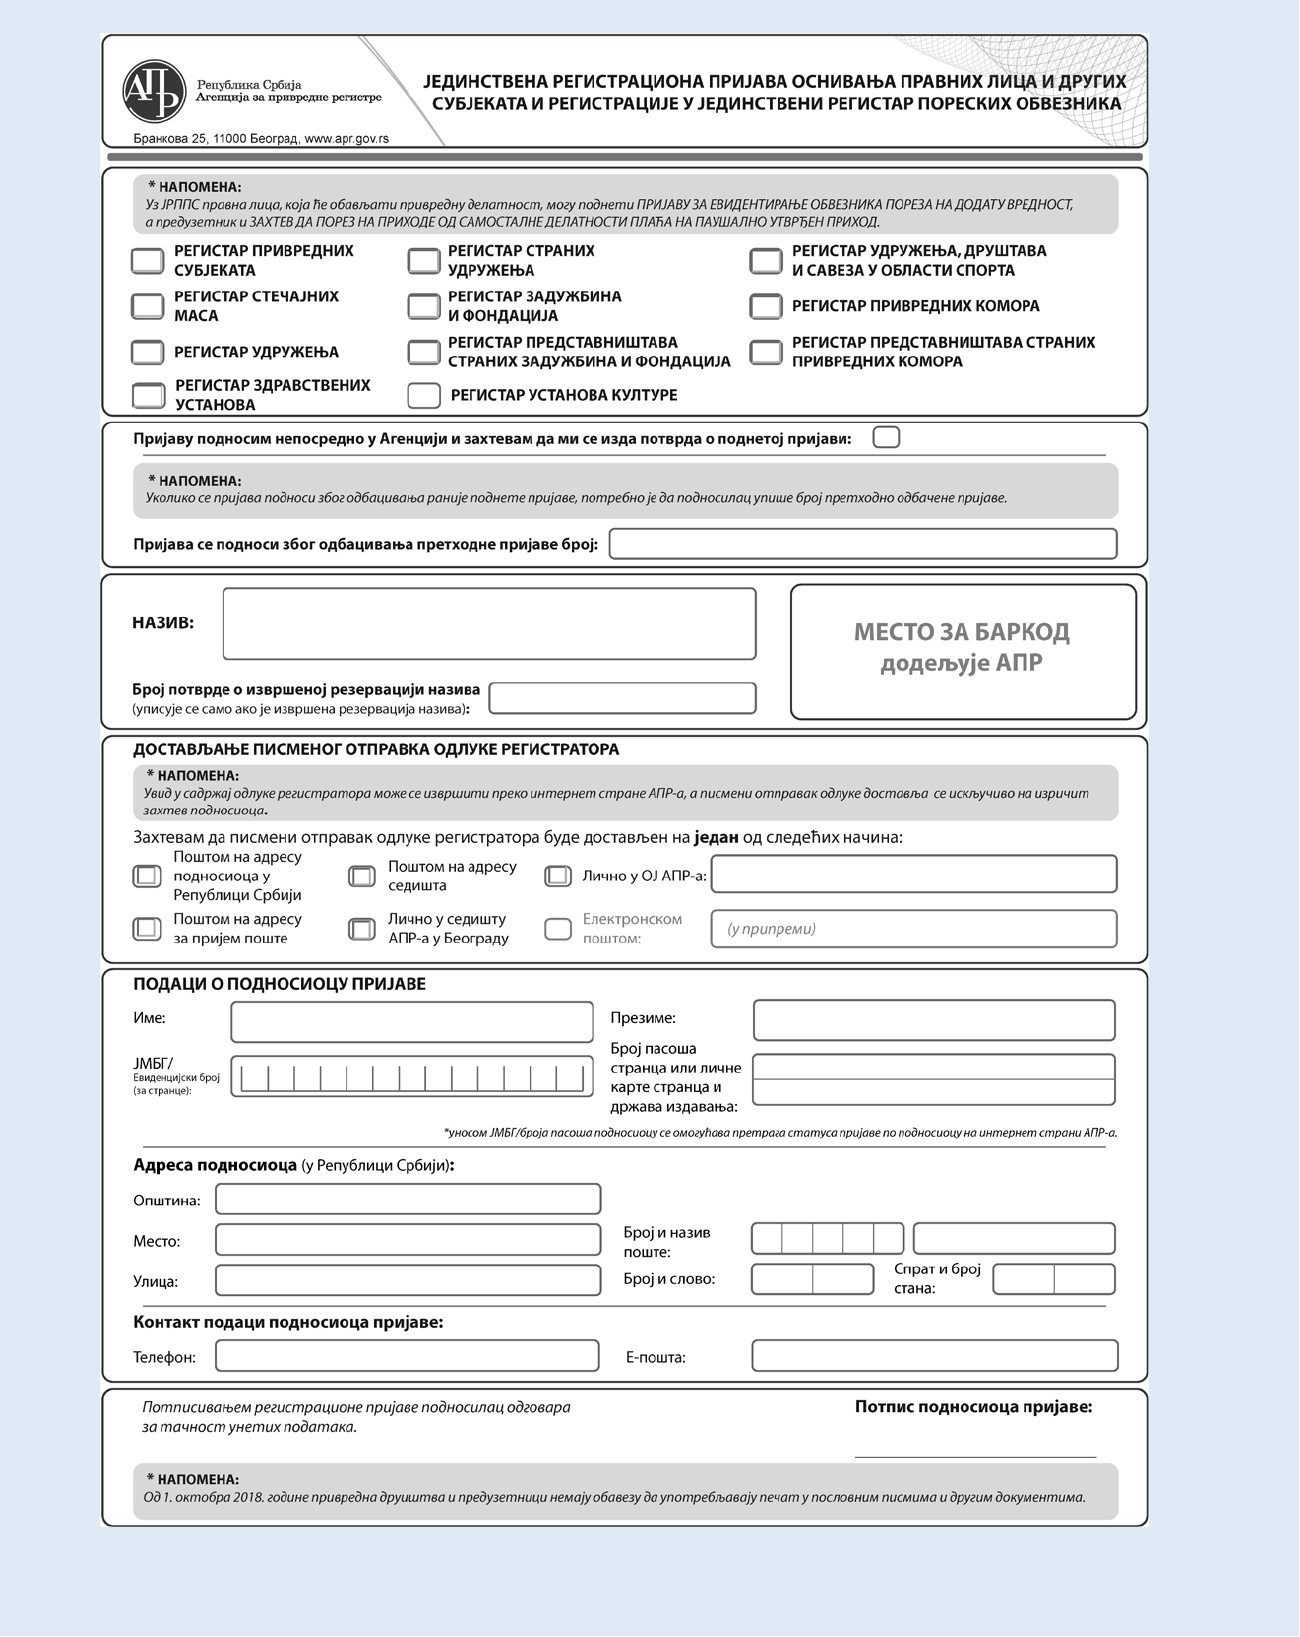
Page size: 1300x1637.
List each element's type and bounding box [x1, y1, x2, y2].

picture [100, 33, 1149, 1527]
